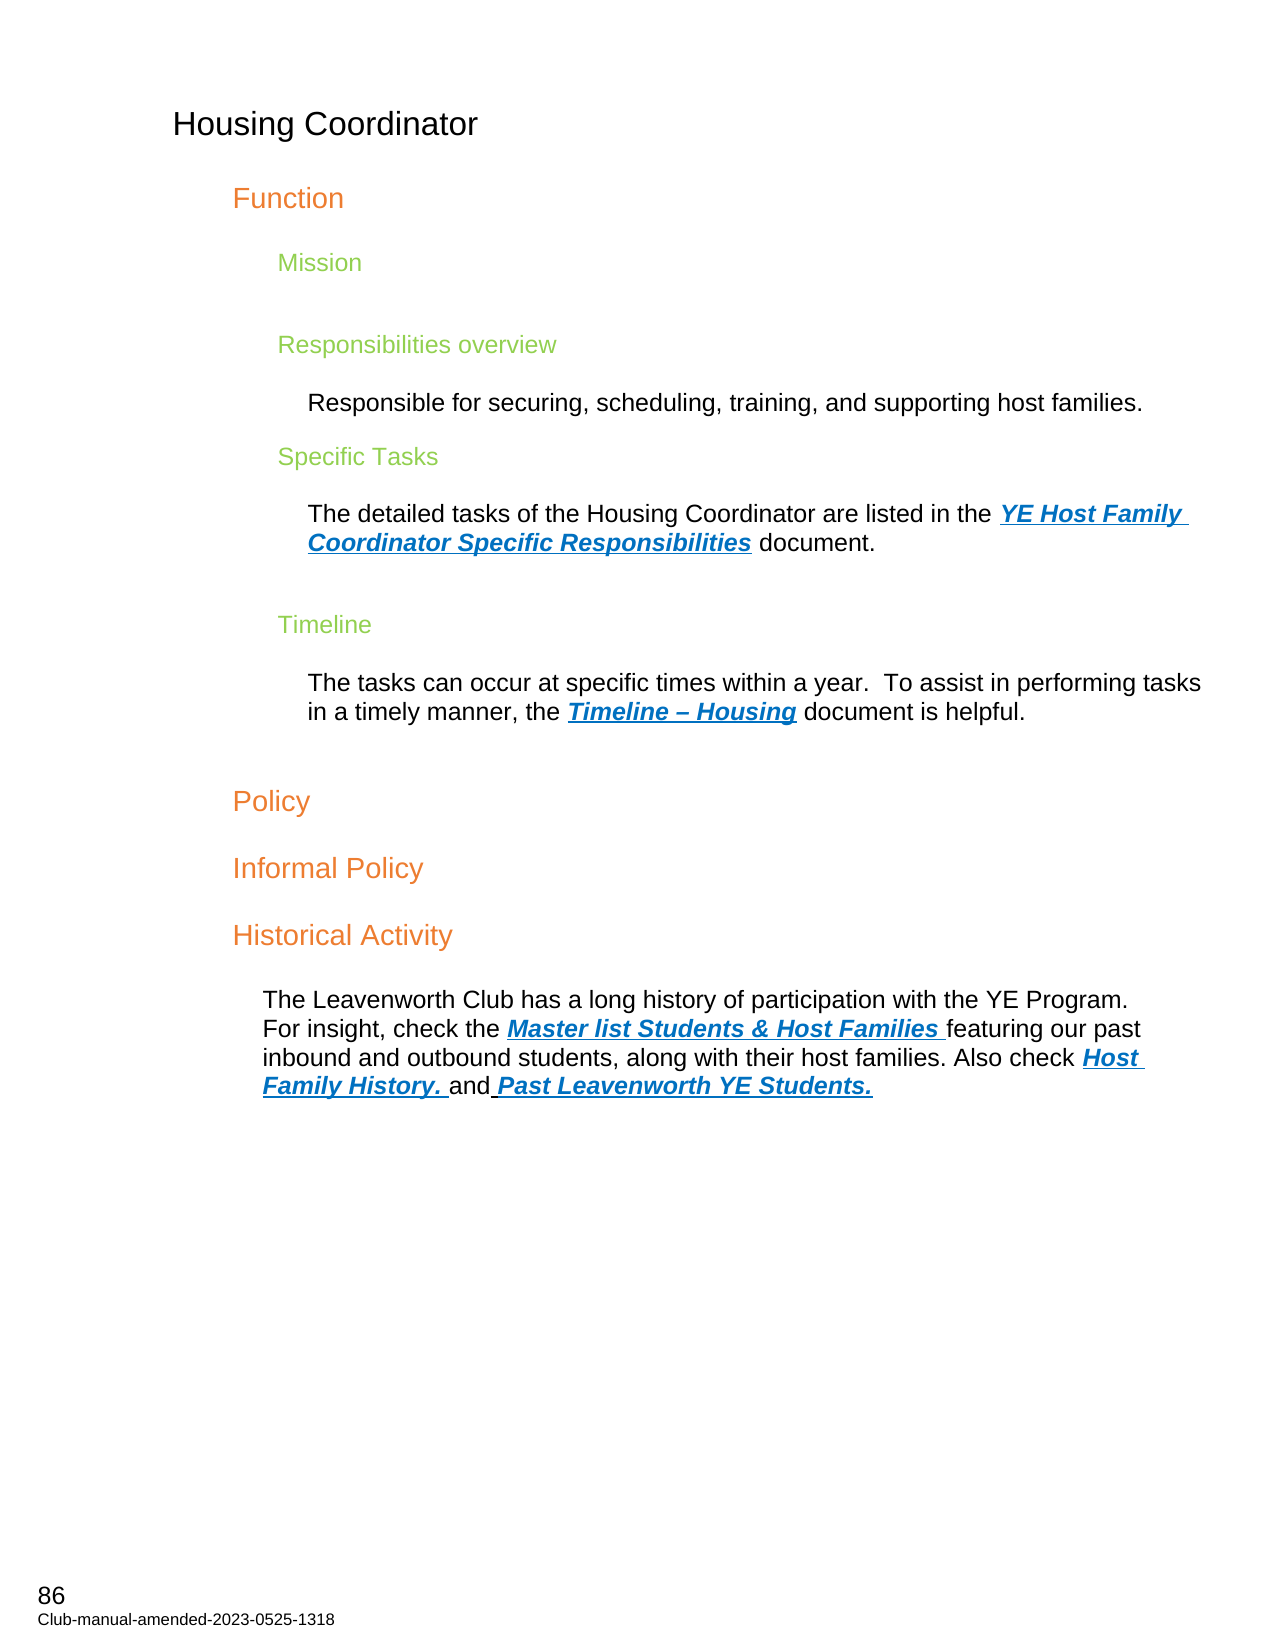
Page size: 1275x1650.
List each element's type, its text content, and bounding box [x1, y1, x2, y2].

subtitle Function [232, 181, 1237, 214]
subtitle Informal Policy [232, 851, 1237, 884]
subtitle Historical Activity [232, 918, 1237, 951]
subtitle Specific Tasks [277, 441, 1237, 470]
text The detailed tasks of the Housing Coordinator are listed in the YE Host Family Coordinator Specific Responsibilities document. [307, 499, 1207, 556]
text The tasks can occur at specific times within a year. To assist in performing tasks in a timely manner, the Timeline – Housing document is helpful. [307, 668, 1207, 725]
subtitle Mission [277, 248, 1237, 276]
subtitle Responsibilities overview [277, 330, 1237, 359]
text Responsible for securing, scheduling, training, and supporting host families. [307, 388, 1207, 416]
subtitle The Leavenworth Club has a long history of participation with the YE Program. For insight, check the Master list Students & Host Families featuring our past inbound and outbound students, along with their host families. Also check Host Family History. and Past Leavenworth YE Students. [262, 985, 1147, 1100]
subtitle Timeline [277, 610, 1237, 639]
subtitle Policy [232, 784, 1237, 817]
text Housing Coordinator [172, 104, 1237, 142]
